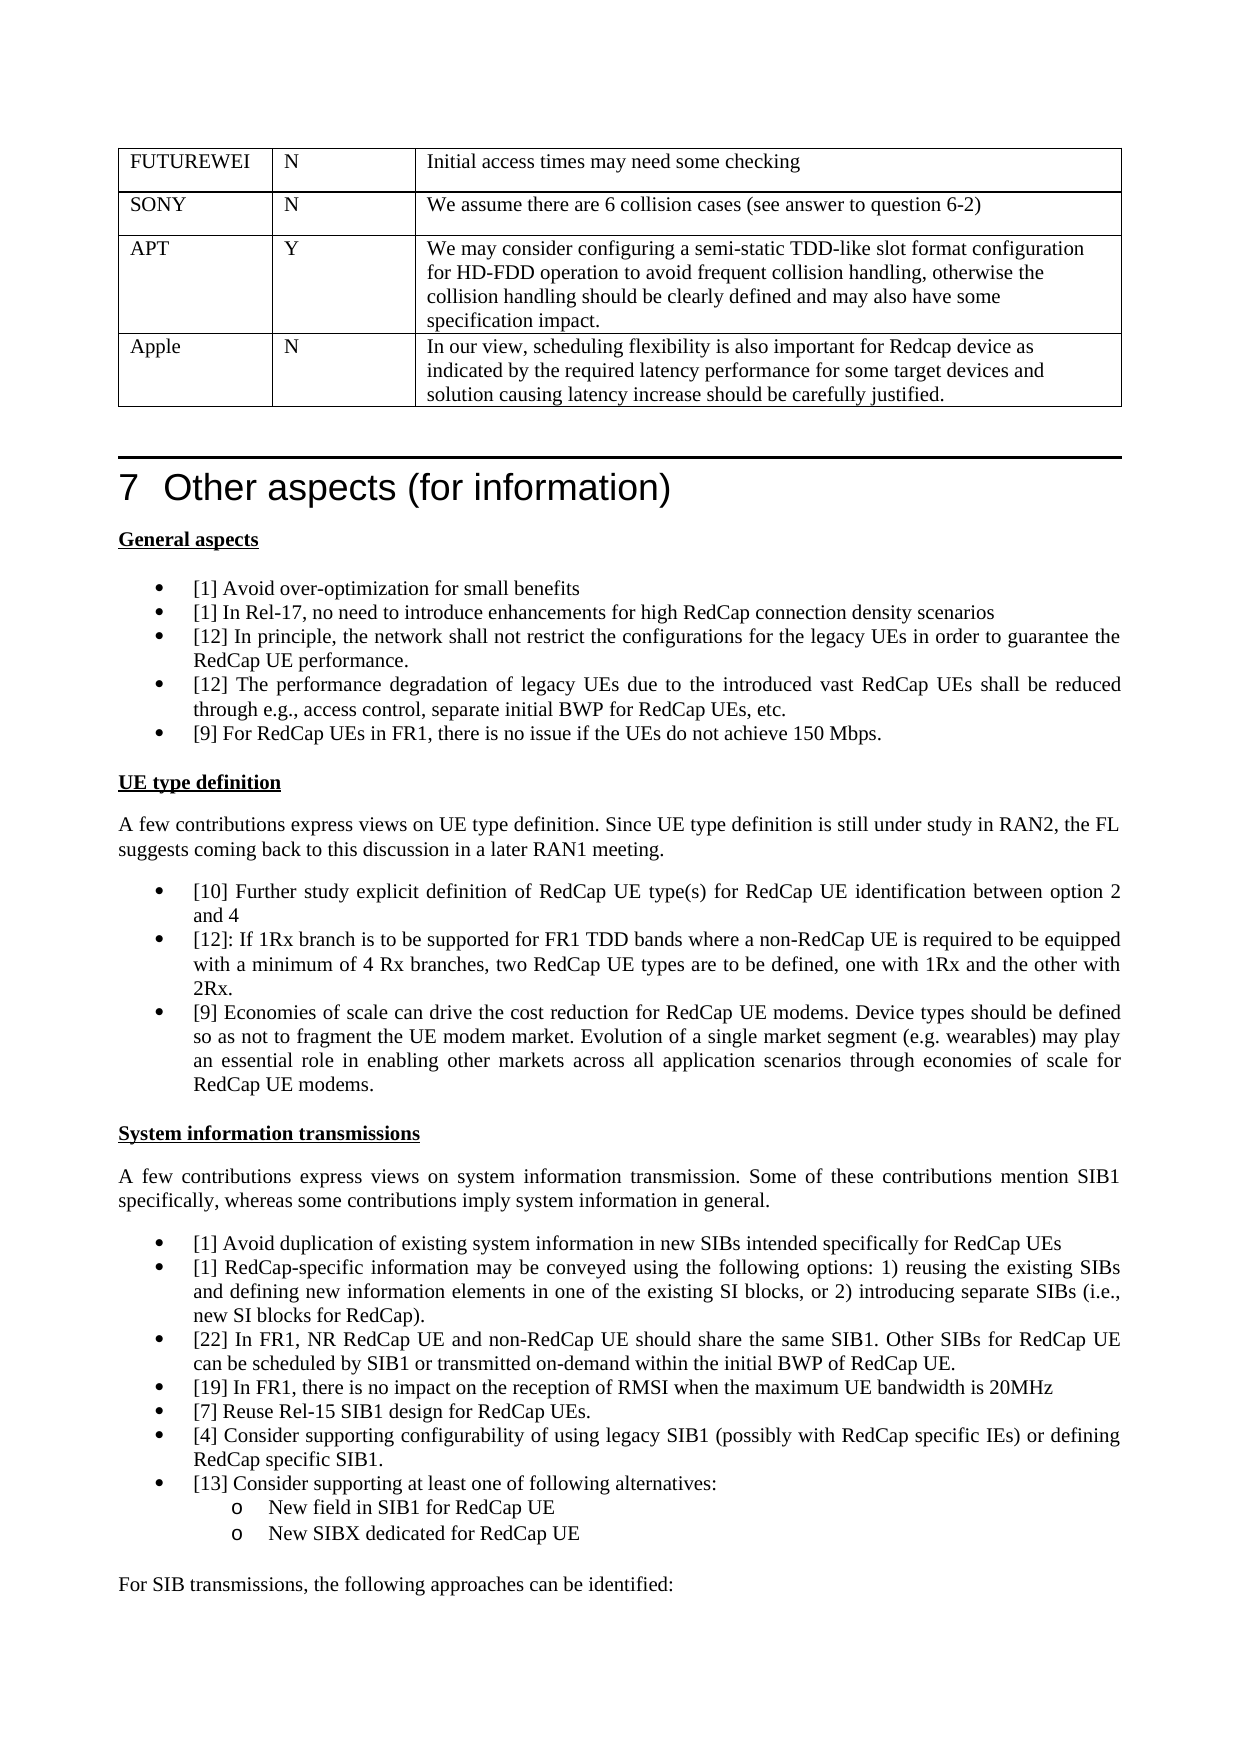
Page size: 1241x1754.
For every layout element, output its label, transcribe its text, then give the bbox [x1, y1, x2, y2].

list New field in SIB1 for RedCap UE [231, 1495, 1122, 1521]
table_cell In our view, scheduling flexibility is also important for Redcap device as indicated by the required latency performance for some target devices and solution causing latency increase should be carefully justified. [416, 334, 1121, 406]
list New SIBX dedicated for RedCap UE [231, 1521, 1122, 1547]
table_cell N [273, 193, 415, 235]
text General aspects [118, 527, 1122, 551]
list [7] Reuse Rel-15 SIB1 design for RedCap UEs. [156, 1399, 1122, 1423]
table_cell APT [119, 236, 272, 332]
list [4] Consider supporting configurability of using legacy SIB1 (possibly with RedCap specific IEs) or defining RedCap specific SIB1. [156, 1423, 1122, 1471]
text UE type definition [118, 769, 1122, 794]
table_cell FUTUREWEI [119, 149, 272, 191]
table_cell N [273, 334, 415, 406]
list [1] In Rel-17, no need to introduce enhancements for high RedCap connection density scenarios [156, 600, 1122, 624]
list [22] In FR1, NR RedCap UE and non-RedCap UE should share the same SIB1. Other SIBs for RedCap UE can be scheduled by SIB1 or transmitted on-demand within the initial BWP of RedCap UE. [156, 1327, 1122, 1375]
list [1] Avoid duplication of existing system information in new SIBs intended specifically for RedCap UEs [156, 1231, 1122, 1254]
text For SIB transmissions, the following approaches can be identified: [118, 1572, 1122, 1596]
text System information transmissions [118, 1121, 1122, 1145]
list [9] For RedCap UEs in FR1, there is no issue if the UEs do not achieve 150 Mbps. [156, 721, 1122, 744]
list [1] RedCap-specific information may be conveyed using the following options: 1) reusing the existing SIBs and defining new information elements in one of the existing SI blocks, or 2) introducing separate SIBs (i.e., new SI blocks for RedCap). [156, 1254, 1122, 1327]
subtitle Other aspects (for information) [118, 459, 1122, 508]
list [1] Avoid over-optimization for small benefits [156, 576, 1122, 600]
table_cell We may consider configuring a semi-static TDD-like slot format configuration for HD-FDD operation to avoid frequent collision handling, otherwise the collision handling should be clearly defined and may also have some specification impact. [416, 236, 1121, 332]
table_cell N [273, 149, 415, 191]
list [13] Consider supporting at least one of following alternatives: [156, 1471, 1122, 1495]
list [12] The performance degradation of legacy UEs due to the introduced vast RedCap UEs shall be reduced through e.g., access control, separate initial BWP for RedCap UEs, etc. [156, 672, 1122, 721]
list [9] Economies of scale can drive the cost reduction for RedCap UE modems. Device types should be defined so as not to fragment the UE modem market. Evolution of a single market segment (e.g. wearables) may play an essential role in enabling other markets across all application scenarios through economies of scale for RedCap UE modems. [156, 999, 1122, 1096]
table_cell SONY [119, 193, 272, 235]
list [19] In FR1, there is no impact on the reception of RMSI when the maximum UE bandwidth is 20MHz [156, 1375, 1122, 1399]
table_cell We assume there are 6 collision cases (see answer to question 6-2) [416, 193, 1121, 235]
list [12]: If 1Rx branch is to be supported for FR1 TDD bands where a non-RedCap UE is required to be equipped with a minimum of 4 Rx branches, two RedCap UE types are to be defined, one with 1Rx and the other with 2Rx. [156, 927, 1122, 999]
list [12] In principle, the network shall not restrict the configurations for the legacy UEs in order to guarantee the RedCap UE performance. [156, 624, 1122, 672]
text A few contributions express views on system information transmission. Some of these contributions mention SIB1 specifically, whereas some contributions imply system information in general. [118, 1164, 1122, 1212]
table_cell Initial access times may need some checking [416, 149, 1121, 191]
list [10] Further study explicit definition of RedCap UE type(s) for RedCap UE identification between option 2 and 4 [156, 879, 1122, 927]
table_cell Apple [119, 334, 272, 406]
table_cell Y [273, 236, 415, 332]
text A few contributions express views on UE type definition. Since UE type definition is still under study in RAN2, the FL suggests coming back to this discussion in a later RAN1 meeting. [118, 812, 1122, 861]
